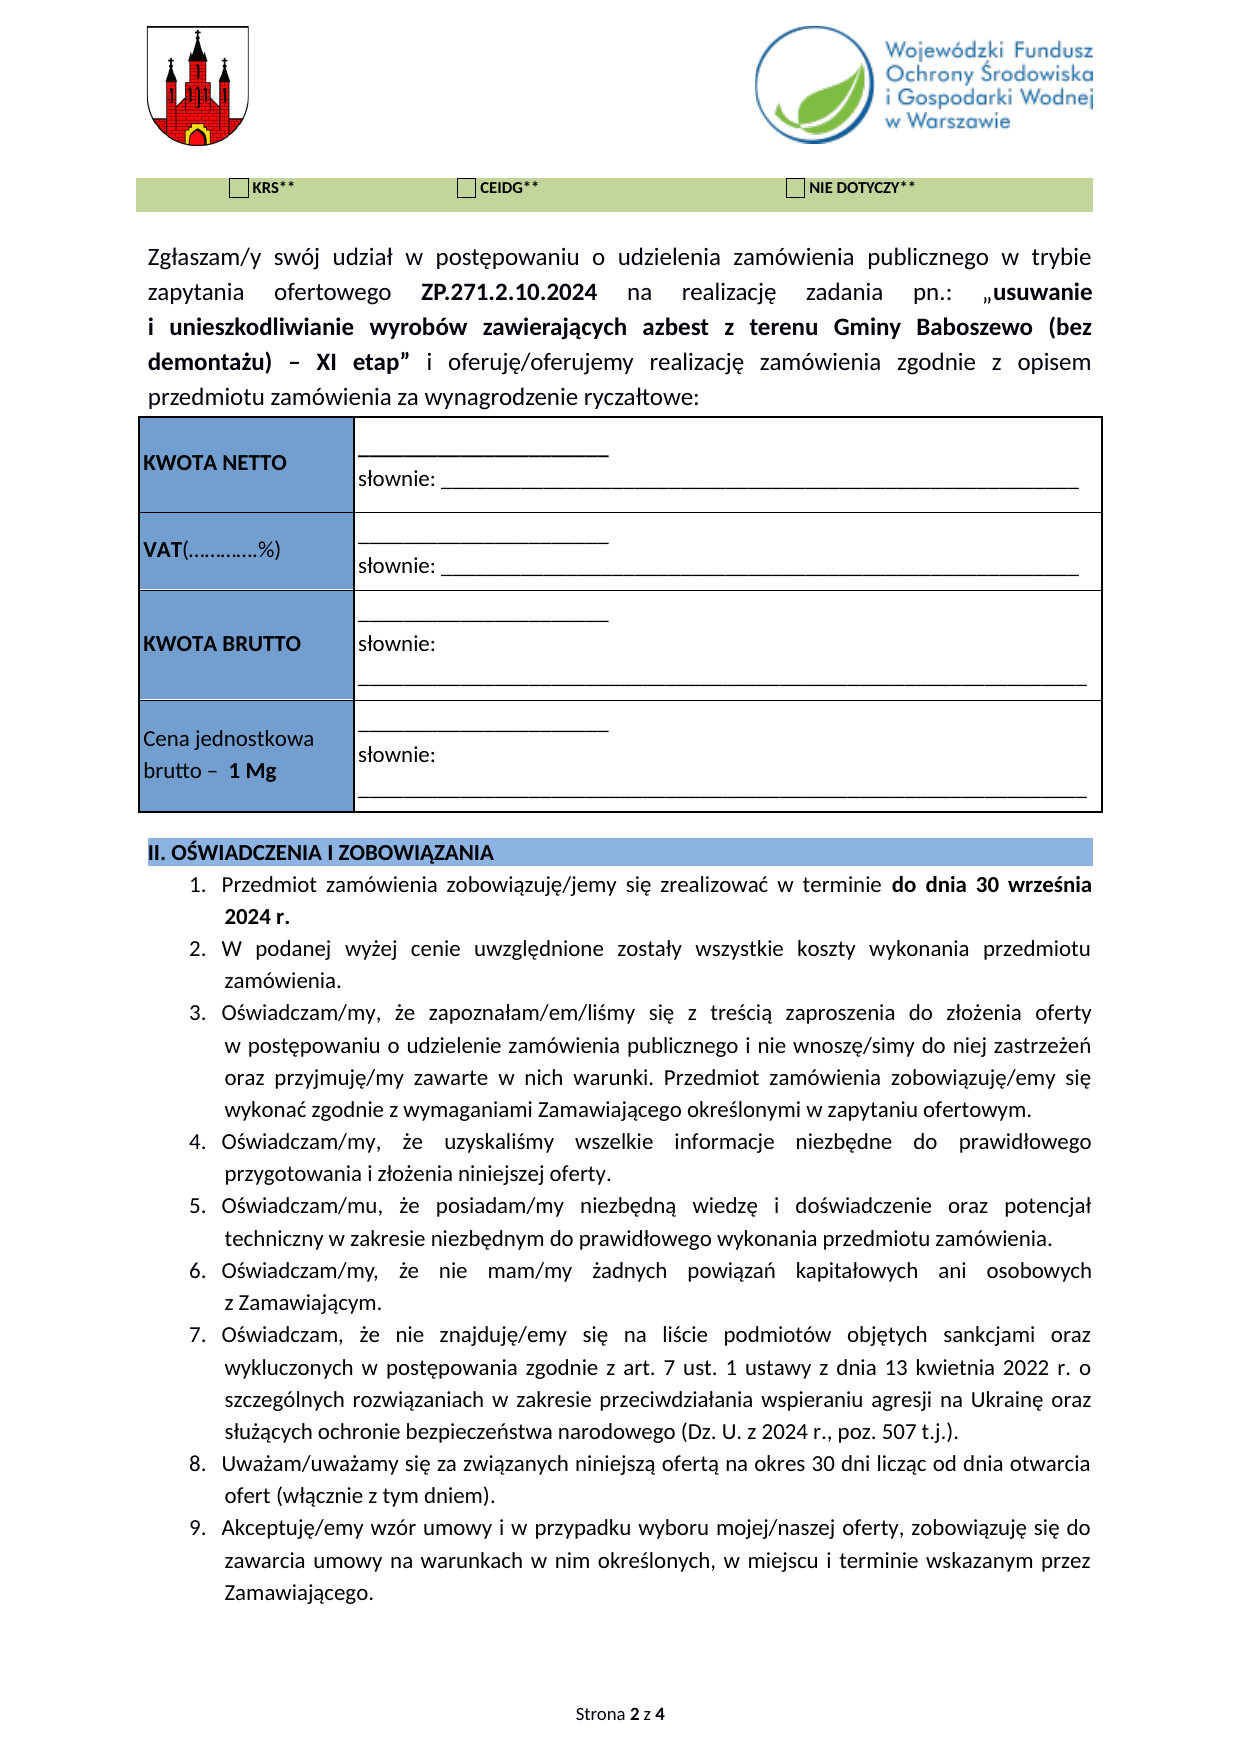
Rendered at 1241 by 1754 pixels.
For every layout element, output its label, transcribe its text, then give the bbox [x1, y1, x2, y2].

list Uważam/uważamy się za związanych niniejszą ofertą na okres 30 dni licząc od dnia otwarcia ofert (włącznie z tym dniem). [189, 1449, 1093, 1509]
table_cell KWOTA BRUTTO [140, 591, 353, 699]
table_cell ______________________ słownie: ________________________________________________________________ [355, 591, 1101, 699]
list Oświadczam, że nie znajduję/emy się na liście podmiotów objętych sankcjami oraz wykluczonych w postępowania zgodnie z art. 7 ust. 1 ustawy z dnia 13 kwietnia 2022 r. o szczególnych rozwiązaniach w zakresie przeciwdziałania wspieraniu agresji na Ukrainę oraz służących ochronie bezpieczeństwa narodowego (Dz. U. z 2024 r., poz. 507 t.j.). [189, 1320, 1093, 1445]
list II. OŚWIADCZENIA I ZOBOWIĄZANIA [148, 838, 1093, 866]
table_cell CEIDG** [387, 178, 608, 212]
table_cell VAT(………….%) [140, 513, 353, 589]
list Oświadczam/my, że uzyskaliśmy wszelkie informacje niezbędne do prawidłowego przygotowania i złożenia niniejszej oferty. [189, 1127, 1093, 1187]
list Oświadczam/my, że nie mam/my żadnych powiązań kapitałowych ani osobowych z Zamawiającym. [189, 1256, 1093, 1316]
text Zgłaszam/y swój udział w postępowaniu o udzielenia zamówienia publicznego w trybie zapytania ofertowego ZP.271.2.10.2024 na realizację zadania pn.: „usuwanie i unieszkodliwianie wyrobów zawierających azbest z terenu Gminy Baboszewo (bez demontażu) – XI etap” i oferuję/oferujemy realizację zamówienia zgodnie z opisem przedmiotu zamówienia za wynagrodzenie ryczałtowe: [148, 241, 1093, 412]
table_cell ______________________ słownie: ________________________________________________________________ [355, 701, 1101, 811]
table_cell KRS** [136, 178, 387, 212]
list Przedmiot zamówienia zobowiązuję/jemy się zrealizować w terminie do dnia 30 września 2024 r. [189, 870, 1093, 930]
list Oświadczam/mu, że posiadam/my niezbędną wiedzę i doświadczenie oraz potencjał techniczny w zakresie niezbędnym do prawidłowego wykonania przedmiotu zamówienia. [189, 1192, 1093, 1252]
picture [146, 26, 249, 146]
table_cell NIE DOTYCZY** [608, 178, 1093, 212]
table_header KWOTA NETTO [140, 418, 353, 512]
picture [755, 26, 1093, 144]
list Akceptuję/emy wzór umowy i w przypadku wyboru mojej/naszej oferty, zobowiązuję się do zawarcia umowy na warunkach w nim określonych, w miejscu i terminie wskazanym przez Zamawiającego. [189, 1513, 1093, 1606]
table_header ______________________ słownie: ________________________________________________________ [355, 418, 1101, 512]
list Oświadczam/my, że zapoznałam/em/liśmy się z treścią zaproszenia do złożenia oferty w postępowaniu o udzielenie zamówienia publicznego i nie wnoszę/simy do niej zastrzeżeń oraz przyjmuję/my zawarte w nich warunki. Przedmiot zamówienia zobowiązuję/emy się wykonać zgodnie z wymaganiami Zamawiającego określonymi w zapytaniu ofertowym. [189, 998, 1093, 1123]
table_cell ______________________ słownie: ________________________________________________________ [355, 513, 1101, 589]
list W podanej wyżej cenie uwzględnione zostały wszystkie koszty wykonania przedmiotu zamówienia. [189, 934, 1093, 994]
table_cell Cena jednostkowa brutto – 1 Mg [140, 701, 353, 811]
